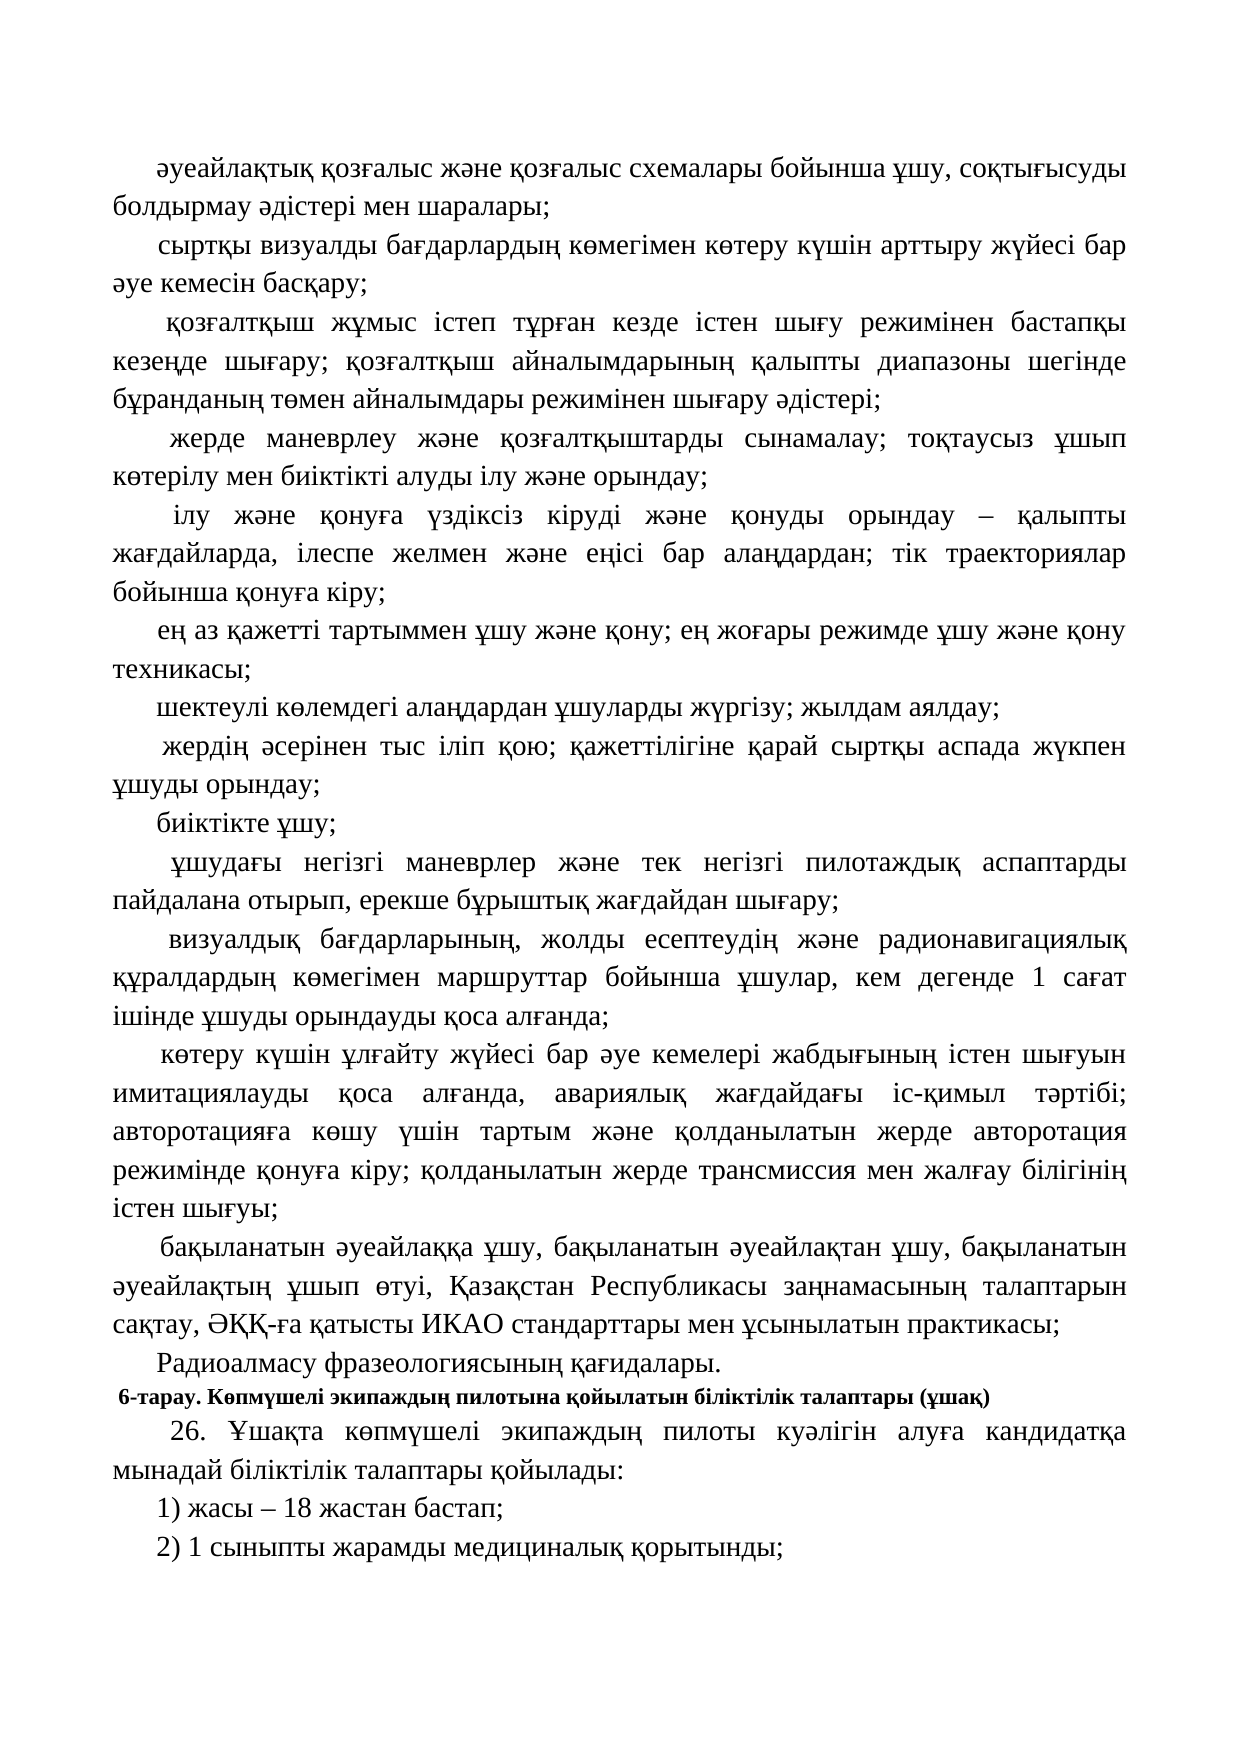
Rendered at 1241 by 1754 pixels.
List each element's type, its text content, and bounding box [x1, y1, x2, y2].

text 26. Ұшақта көпмүшелі экипаждың пилоты куәлігін алуға кандидатқа мынадай біліктілік талаптары қойылады: [112, 1413, 1128, 1486]
text сыртқы визуалды бағдарлардың көмегімен көтеру күшін арттыру жүйесі бар әуе кемесін басқару; [112, 227, 1128, 299]
text Радиоалмасу фразеологиясының қағидалары. [112, 1345, 1128, 1378]
text ұшудағы негізгі маневрлер және тек негізгі пилотаждық аспаптарды пайдалана отырып, ерекше бұрыштық жағдайдан шығару; [112, 844, 1128, 916]
text визуалдық бағдарларының, жолды есептеудің және радионавигациялық құралдардың көмегімен маршруттар бойынша ұшулар, кем дегенде 1 сағат ішінде ұшуды орындауды қоса алғанда; [112, 921, 1128, 1031]
text биіктікте ұшу; [112, 805, 1128, 839]
text әуеайлақтық қозғалыс және қозғалыс схемалары бойынша ұшу, соқтығысуды болдырмау әдістері мен шаралары; [112, 150, 1128, 222]
text көтеру күшін ұлғайту жүйесі бар әуе кемелері жабдығының істен шығуын имитациялауды қоса алғанда, авариялық жағдайдағы іс-қимыл тәртібі; авторотацияға көшу үшін тартым және қолданылатын жерде авторотация режимінде қонуға кіру; қолданылатын жерде трансмиссия мен жалғау білігінің істен шығуы; [112, 1036, 1128, 1224]
text жерде маневрлеу және қозғалтқыштарды сынамалау; тоқтаусыз ұшып көтерілу мен биіктікті алуды ілу және орындау; [112, 420, 1128, 492]
text шектеулі көлемдегі алаңдардан ұшуларды жүргізу; жылдам аялдау; [112, 689, 1128, 723]
text ілу және қонуға үздіксіз кіруді және қонуды орындау – қалыпты жағдайларда, ілеспе желмен және еңісі бар алаңдардан; тік траекториялар бойынша қонуға кіру; [112, 497, 1128, 607]
text 6-тарау. Көпмүшелі экипаждың пилотына қойылатын біліктілік талаптары (ұшақ) [112, 1383, 1128, 1410]
text 2) 1 сыныпты жарамды медициналық қорытынды; [112, 1529, 1128, 1563]
text бақыланатын әуеайлаққа ұшу, бақыланатын әуеайлақтан ұшу, бақыланатын әуеайлақтың ұшып өтуі, Қазақстан Республикасы заңнамасының талаптарын сақтау, ӘҚҚ-ға қатысты ИКАО стандарттары мен ұсынылатын практикасы; [112, 1229, 1128, 1340]
text жердің әсерінен тыс іліп қою; қажеттілігіне қарай сыртқы аспада жүкпен ұшуды орындау; [112, 728, 1128, 800]
text ең аз қажетті тартыммен ұшу және қону; ең жоғары режимде ұшу және қону техникасы; [112, 612, 1128, 684]
text қозғалтқыш жұмыс істеп тұрған кезде істен шығу режимінен бастапқы кезеңде шығару; қозғалтқыш айналымдарының қалыпты диапазоны шегінде бұранданың төмен айналымдары режимінен шығару әдістері; [112, 304, 1128, 415]
text 1) жасы – 18 жастан бастап; [112, 1491, 1128, 1524]
